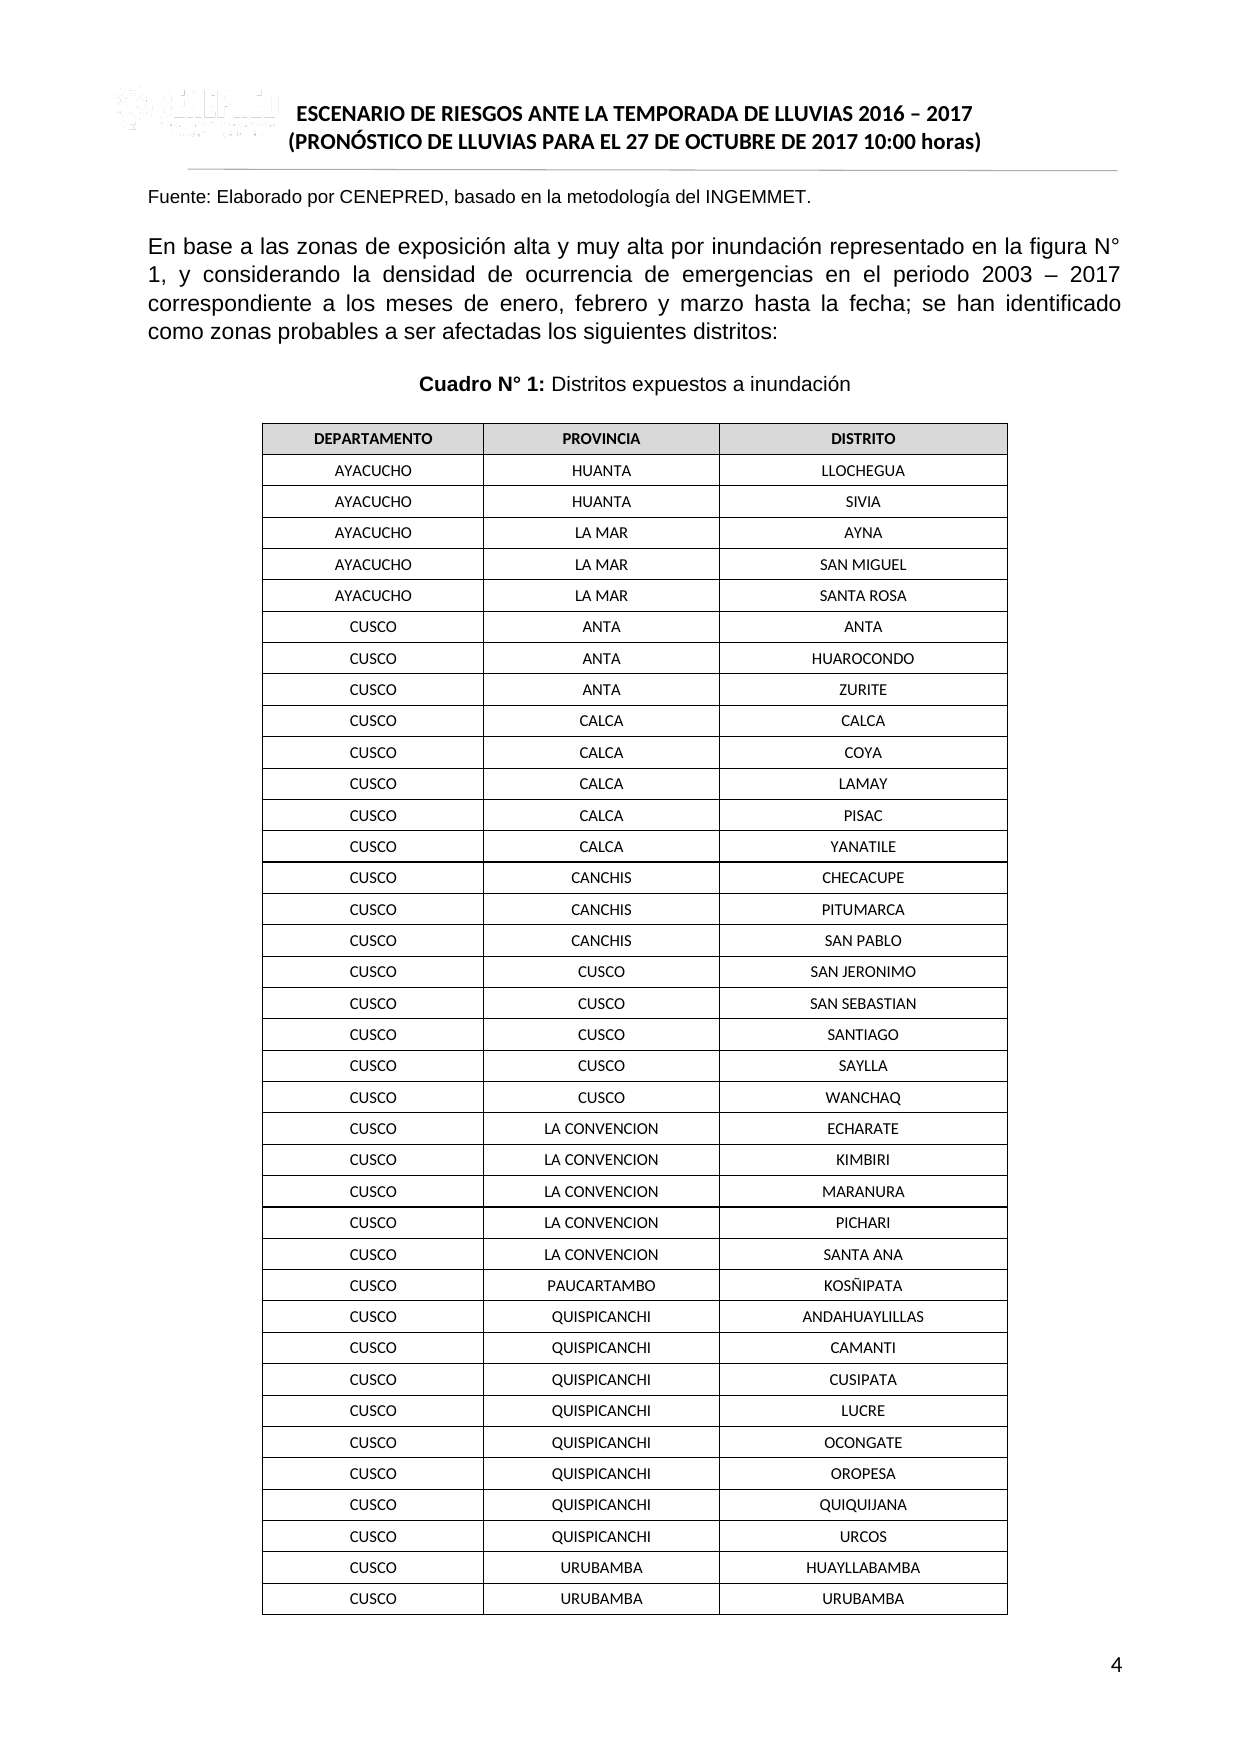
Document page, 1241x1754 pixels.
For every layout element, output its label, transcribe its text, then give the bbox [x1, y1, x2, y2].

table_cell AYACUCHO [263, 486, 483, 517]
table_cell CUSCO [484, 1019, 719, 1049]
table_cell QUISPICANCHI [484, 1521, 719, 1551]
table_cell SANTA ROSA [720, 580, 1007, 611]
table_cell CUSCO [263, 1019, 483, 1049]
table_cell CUSCO [263, 674, 483, 705]
table_cell ANTA [484, 674, 719, 705]
table_cell SAYLLA [720, 1051, 1007, 1081]
table_cell CALCA [484, 737, 719, 767]
table_cell PICHARI [720, 1208, 1007, 1238]
table_cell CUSCO [263, 925, 483, 956]
table_cell AYACUCHO [263, 580, 483, 611]
table_cell URCOS [720, 1521, 1007, 1551]
table_cell CUSCO [263, 612, 483, 642]
table_cell LLOCHEGUA [720, 455, 1007, 485]
table_cell CANCHIS [484, 863, 719, 893]
table_cell HUANTA [484, 455, 719, 485]
table_cell ANTA [720, 612, 1007, 642]
table_cell URUBAMBA [484, 1552, 719, 1583]
table_cell SANTA ANA [720, 1239, 1007, 1269]
table_cell CUSCO [263, 1176, 483, 1206]
table_cell CALCA [484, 800, 719, 830]
table_cell CUSCO [263, 643, 483, 673]
table_cell LA MAR [484, 580, 719, 611]
table_cell PAUCARTAMBO [484, 1270, 719, 1300]
table_cell QUISPICANCHI [484, 1458, 719, 1488]
table_cell CUSIPATA [720, 1364, 1007, 1394]
table_cell CUSCO [484, 957, 719, 987]
table_cell CUSCO [263, 1552, 483, 1583]
table_cell LA MAR [484, 518, 719, 548]
table_cell QUISPICANCHI [484, 1301, 719, 1332]
table_cell ANTA [484, 612, 719, 642]
table_cell LA CONVENCION [484, 1113, 719, 1144]
table_cell CUSCO [263, 1270, 483, 1300]
table_cell CUSCO [263, 1208, 483, 1238]
table_cell CANCHIS [484, 894, 719, 924]
table_cell CALCA [484, 706, 719, 736]
table_cell CUSCO [263, 1364, 483, 1394]
table_cell QUISPICANCHI [484, 1427, 719, 1457]
table_cell CALCA [484, 769, 719, 799]
table_cell CUSCO [263, 706, 483, 736]
table_cell QUISPICANCHI [484, 1490, 719, 1520]
table_cell COYA [720, 737, 1007, 767]
table_cell CUSCO [263, 1584, 483, 1614]
table_cell QUISPICANCHI [484, 1333, 719, 1363]
table_cell LA CONVENCION [484, 1176, 719, 1206]
table_cell CUSCO [484, 1051, 719, 1081]
table_cell CUSCO [263, 863, 483, 893]
table_header DEPARTAMENTO [263, 424, 483, 454]
table_cell CUSCO [484, 1082, 719, 1112]
table_cell QUIQUIJANA [720, 1490, 1007, 1520]
table_cell KIMBIRI [720, 1145, 1007, 1175]
table_cell CUSCO [263, 831, 483, 861]
table_cell SANTIAGO [720, 1019, 1007, 1049]
table_cell CUSCO [263, 1333, 483, 1363]
table_cell URUBAMBA [484, 1584, 719, 1614]
table_cell YANATILE [720, 831, 1007, 861]
table_cell LUCRE [720, 1396, 1007, 1426]
table_cell CUSCO [263, 1082, 483, 1112]
table_cell ECHARATE [720, 1113, 1007, 1144]
table_cell CUSCO [263, 1113, 483, 1144]
table_header DISTRITO [720, 424, 1007, 454]
table_cell CALCA [484, 831, 719, 861]
table_cell CUSCO [263, 894, 483, 924]
table_cell CUSCO [484, 988, 719, 1018]
table_header PROVINCIA [484, 424, 719, 454]
table_cell SAN PABLO [720, 925, 1007, 956]
table_cell CHECACUPE [720, 863, 1007, 893]
table_cell LA MAR [484, 549, 719, 579]
table_cell QUISPICANCHI [484, 1396, 719, 1426]
table_cell CUSCO [263, 1145, 483, 1175]
table_cell LAMAY [720, 769, 1007, 799]
table_cell CUSCO [263, 1458, 483, 1488]
table_cell SIVIA [720, 486, 1007, 517]
table_cell LA CONVENCION [484, 1239, 719, 1269]
table_cell ZURITE [720, 674, 1007, 705]
table_cell CANCHIS [484, 925, 719, 956]
table_cell CUSCO [263, 1396, 483, 1426]
table_cell ANTA [484, 643, 719, 673]
table_cell QUISPICANCHI [484, 1364, 719, 1394]
table_cell AYNA [720, 518, 1007, 548]
text Cuadro N° 1: Distritos expuestos a inundación [148, 372, 1122, 396]
table_cell SAN MIGUEL [720, 549, 1007, 579]
table_cell CUSCO [263, 1490, 483, 1520]
table_cell PITUMARCA [720, 894, 1007, 924]
table_cell CUSCO [263, 1427, 483, 1457]
table_cell LA CONVENCION [484, 1208, 719, 1238]
text En base a las zonas de exposición alta y muy alta por inundación representado en la figura N° 1, y considerando la densidad de ocurrencia de emergencias en el periodo 2003 – 2017 correspondiente a los meses de enero, febrero y marzo hasta la fecha; se han identificado como zonas probables a ser afectadas los siguientes distritos: [148, 233, 1122, 344]
table_cell ANDAHUAYLILLAS [720, 1301, 1007, 1332]
table_cell CUSCO [263, 737, 483, 767]
table_cell CAMANTI [720, 1333, 1007, 1363]
table_cell CUSCO [263, 988, 483, 1018]
table_cell CUSCO [263, 800, 483, 830]
table_cell HUAYLLABAMBA [720, 1552, 1007, 1583]
table_cell CUSCO [263, 1301, 483, 1332]
table_cell OCONGATE [720, 1427, 1007, 1457]
picture [113, 82, 279, 138]
table_cell OROPESA [720, 1458, 1007, 1488]
table_cell LA CONVENCION [484, 1145, 719, 1175]
table_cell CALCA [720, 706, 1007, 736]
table_cell SAN SEBASTIAN [720, 988, 1007, 1018]
table_cell HUANTA [484, 486, 719, 517]
table_cell CUSCO [263, 957, 483, 987]
table_cell SAN JERONIMO [720, 957, 1007, 987]
table_cell HUAROCONDO [720, 643, 1007, 673]
table_cell AYACUCHO [263, 549, 483, 579]
table_cell KOSÑIPATA [720, 1270, 1007, 1300]
table_cell CUSCO [263, 769, 483, 799]
table_cell AYACUCHO [263, 518, 483, 548]
table_cell CUSCO [263, 1521, 483, 1551]
table_cell MARANURA [720, 1176, 1007, 1206]
table_cell URUBAMBA [720, 1584, 1007, 1614]
table_cell CUSCO [263, 1051, 483, 1081]
table_cell PISAC [720, 800, 1007, 830]
table_cell CUSCO [263, 1239, 483, 1269]
text Fuente: Elaborado por CENEPRED, basado en la metodología del INGEMMET. [148, 183, 1122, 208]
table_cell WANCHAQ [720, 1082, 1007, 1112]
table_cell AYACUCHO [263, 455, 483, 485]
